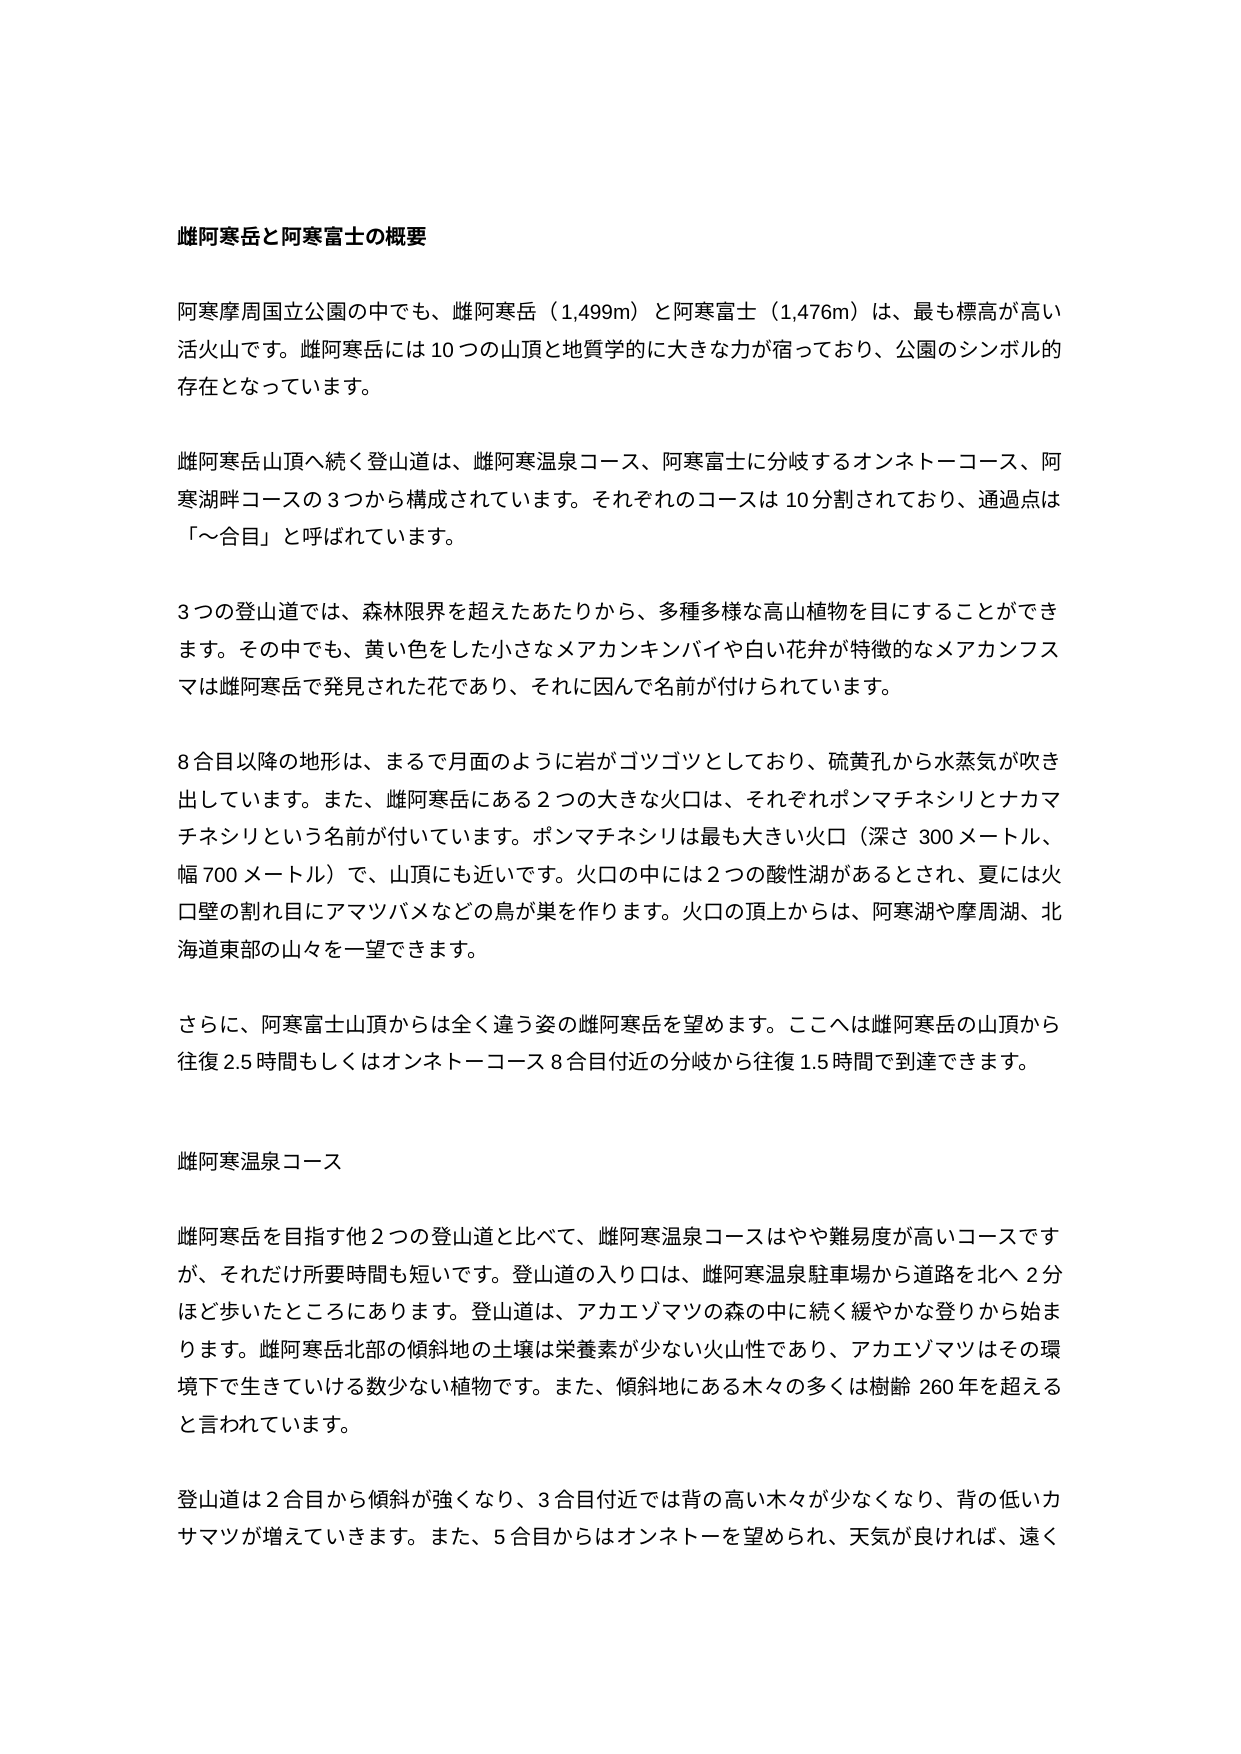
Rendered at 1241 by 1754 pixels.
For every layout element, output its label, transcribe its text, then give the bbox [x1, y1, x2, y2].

text 雌阿寒岳山頂へ続く登山道は、雌阿寒温泉コース、阿寒富士に分岐するオンネトーコース、阿寒湖畔コースの3つから構成されています。それぞれのコースは10分割されており、通過点は「〜合目」と呼ばれています。 [177, 442, 1063, 554]
text 8合目以降の地形は、まるで月面のように岩がゴツゴツとしており、硫黄孔から水蒸気が吹き出しています。また、雌阿寒岳にある２つの大きな火口は、それぞれポンマチネシリとナカマチネシリという名前が付いています。ポンマチネシリは最も大きい火口（深さ300メートル、幅700メートル）で、山頂にも近いです。火口の中には２つの酸性湖があるとされ、夏には火口壁の割れ目にアマツバメなどの鳥が巣を作ります。火口の頂上からは、阿寒湖や摩周湖、北海道東部の山々を一望できます。 [177, 742, 1063, 967]
text さらに、阿寒富士山頂からは全く違う姿の雌阿寒岳を望めます。ここへは雌阿寒岳の山頂から往復2.5時間もしくはオンネトーコース8合目付近の分岐から往復1.5時間で到達できます。 [177, 1004, 1063, 1079]
text 雌阿寒温泉コース [177, 1142, 1063, 1179]
text 雌阿寒岳と阿寒富士の概要 [177, 217, 1063, 254]
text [177, 1479, 1063, 1554]
text 阿寒摩周国立公園の中でも、雌阿寒岳（1,499m）と阿寒富士（1,476m）は、最も標高が高い活火山です。雌阿寒岳には10つの山頂と地質学的に大きな力が宿っており、公園のシンボル的存在となっています。 [177, 292, 1063, 404]
text 3つの登山道では、森林限界を超えたあたりから、多種多様な高山植物を目にすることができます。その中でも、黄い色をした小さなメアカンキンバイや白い花弁が特徴的なメアカンフスマは雌阿寒岳で発見された花であり、それに因んで名前が付けられています。 [177, 592, 1063, 704]
text 雌阿寒岳を目指す他２つの登山道と比べて、雌阿寒温泉コースはやや難易度が高いコースですが、それだけ所要時間も短いです。登山道の入り口は、雌阿寒温泉駐車場から道路を北へ2分ほど歩いたところにあります。登山道は、アカエゾマツの森の中に続く緩やかな登りから始まります。雌阿寒岳北部の傾斜地の土壌は栄養素が少ない火山性であり、アカエゾマツはその環境下で生きていける数少ない植物です。また、傾斜地にある木々の多くは樹齢260年を超えると言われています。 [177, 1217, 1063, 1442]
